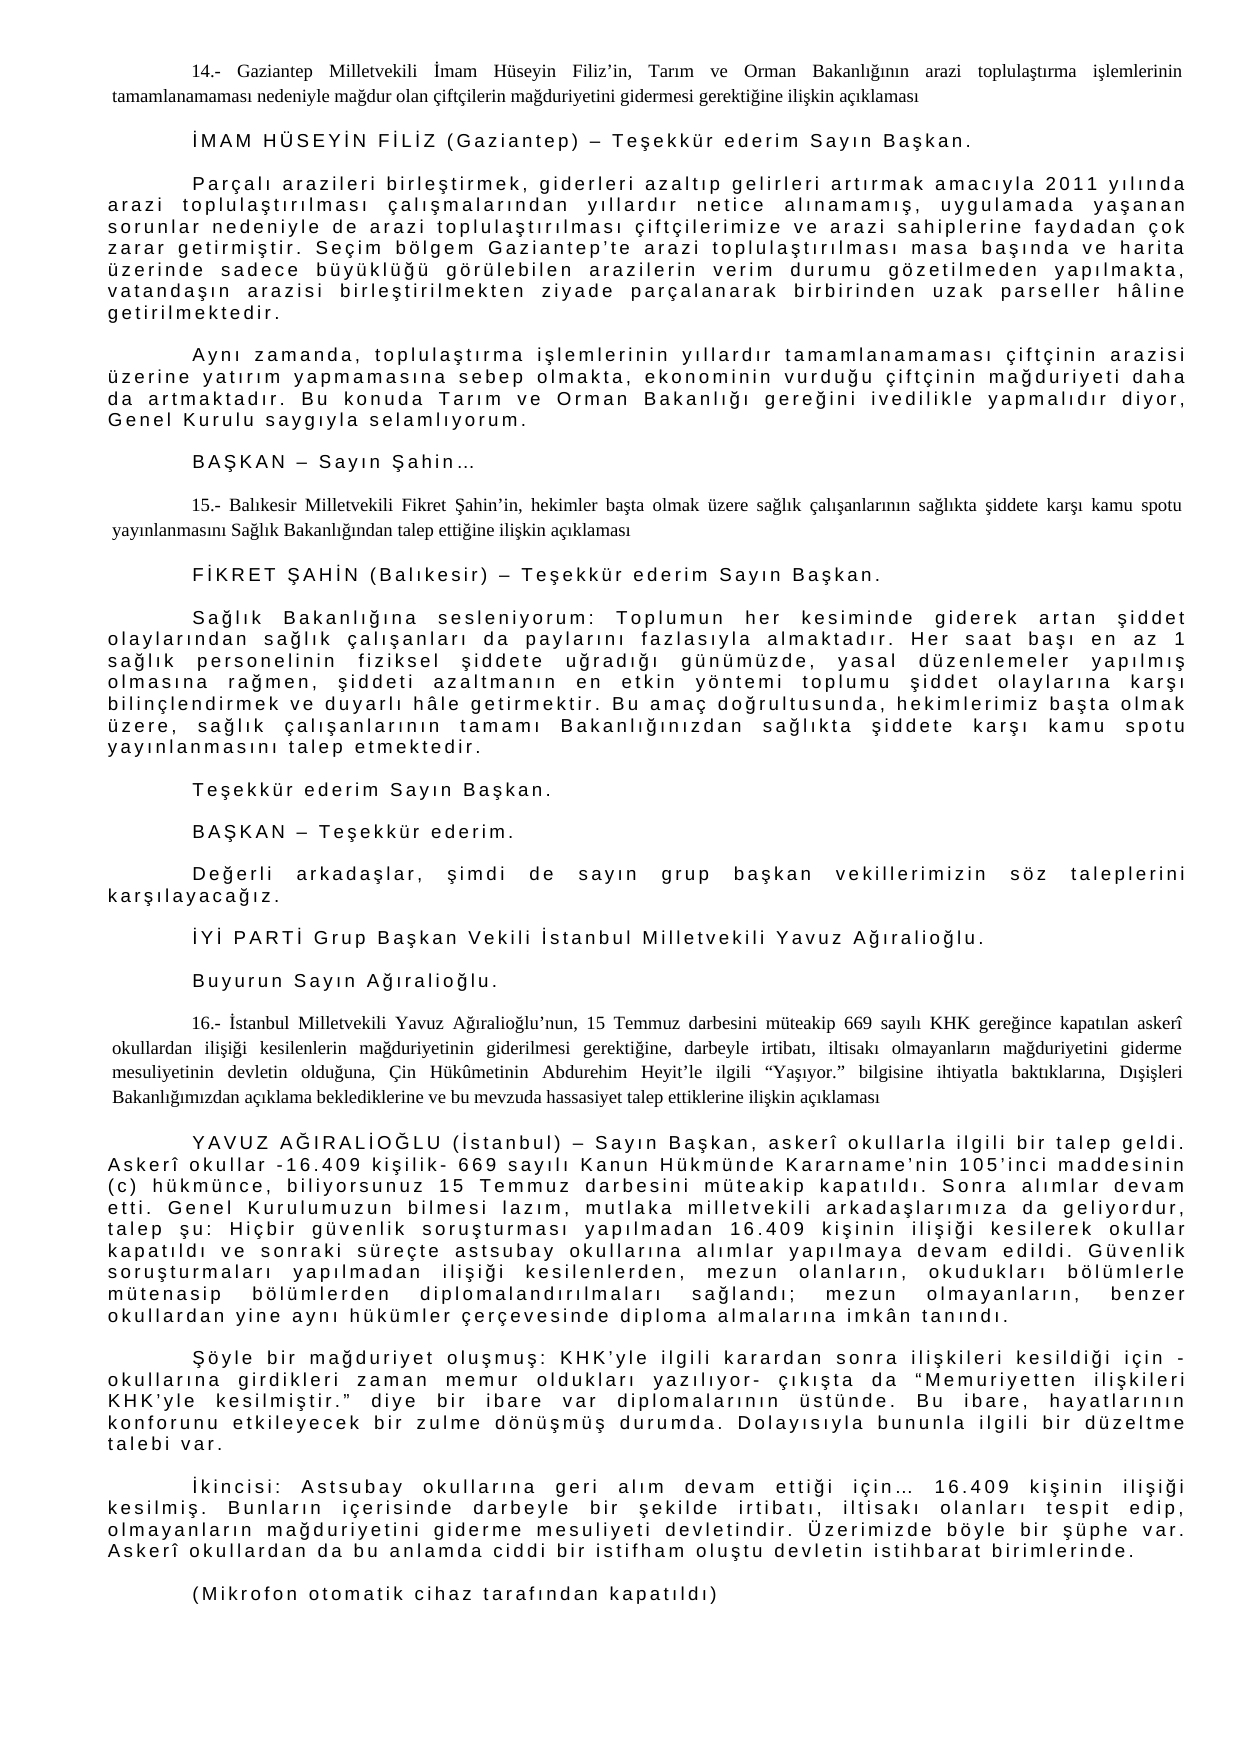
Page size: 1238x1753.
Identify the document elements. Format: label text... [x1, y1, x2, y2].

text BAŞKAN – Teşekkür ederim. [108, 821, 1186, 842]
text Şöyle bir mağduriyet oluşmuş: KHK’yle ilgili karardan sonra ilişkileri kesildiği için -okullarına girdikleri zaman memur oldukları yazılıyor- çıkışta da “Memuriyetten ilişkileri KHK’yle kesilmiştir.” diye bir ibare var diplomalarının üstünde. Bu ibare, hayatlarının konforunu etkileyecek bir zulme dönüşmüş durumda. Dolayısıyla bununla ilgili bir düzeltme talebi var. [108, 1347, 1186, 1454]
text Parçalı arazileri birleştirmek, giderleri azaltıp gelirleri artırmak amacıyla 2011 yılında arazi toplulaştırılması çalışmalarından yıllardır netice alınamamış, uygulamada yaşanan sorunlar nedeniyle de arazi toplulaştırılması çiftçilerimize ve arazi sahiplerine faydadan çok zarar getirmiştir. Seçim bölgem Gaziantep’te arazi toplulaştırılması masa başında ve harita üzerinde sadece büyüklüğü görülebilen arazilerin verim durumu gözetilmeden yapılmakta, vatandaşın arazisi birleştirilmekten ziyade parçalanarak birbirinden uzak parseller hâline getirilmektedir. [108, 172, 1186, 323]
text FİKRET ŞAHİN (Balıkesir) – Teşekkür ederim Sayın Başkan. [108, 564, 1186, 586]
text İkincisi: Astsubay okullarına geri alım devam ettiği için… 16.409 kişinin ilişiği kesilmiş. Bunların içerisinde darbeyle bir şekilde irtibatı, iltisakı olanları tespit edip, olmayanların mağduriyetini giderme mesuliyeti devletindir. Üzerimizde böyle bir şüphe var. Askerî okullardan da bu anlamda ciddi bir istifham oluştu devletin istihbarat birimlerinde. [108, 1475, 1186, 1562]
text 16.- İstanbul Milletvekili Yavuz Ağıralioğlu’nun, 15 Temmuz darbesini müteakip 669 sayılı KHK gereğince kapatılan askerî okullardan ilişiği kesilenlerin mağduriyetinin giderilmesi gerektiğine, darbeyle irtibatı, iltisakı olmayanların mağduriyetini giderme mesuliyetinin devletin olduğuna, Çin Hükûmetinin Abdurehim Heyit’le ilgili “Yaşıyor.” bilgisine ihtiyatla baktıklarına, Dışişleri Bakanlığımızdan açıklama beklediklerine ve bu mevzuda hassasiyet talep ettiklerine ilişkin açıklaması [112, 1012, 1184, 1108]
text İYİ PARTİ Grup Başkan Vekili İstanbul Milletvekili Yavuz Ağıralioğlu. [108, 927, 1186, 949]
text Sağlık Bakanlığına sesleniyorum: Toplumun her kesiminde giderek artan şiddet olaylarından sağlık çalışanları da paylarını fazlasıyla almaktadır. Her saat başı en az 1 sağlık personelinin fiziksel şiddete uğradığı günümüzde, yasal düzenlemeler yapılmış olmasına rağmen, şiddeti azaltmanın en etkin yöntemi toplumu şiddet olaylarına karşı bilinçlendirmek ve duyarlı hâle getirmektir. Bu amaç doğrultusunda, hekimlerimiz başta olmak üzere, sağlık çalışanlarının tamamı Bakanlığınızdan sağlıkta şiddete karşı kamu spotu yayınlanmasını talep etmektedir. [108, 607, 1186, 757]
text 15.- Balıkesir Milletvekili Fikret Şahin’in, hekimler başta olmak üzere sağlık çalışanlarının sağlıkta şiddete karşı kamu spotu yayınlanmasını Sağlık Bakanlığından talep ettiğine ilişkin açıklaması [112, 494, 1184, 540]
text YAVUZ AĞIRALİOĞLU (İstanbul) – Sayın Başkan, askerî okullarla ilgili bir talep geldi. Askerî okullar -16.409 kişilik- 669 sayılı Kanun Hükmünde Kararname’nin 105’inci maddesinin (c) hükmünce, biliyorsunuz 15 Temmuz darbesini müteakip kapatıldı. Sonra alımlar devam etti. Genel Kurulumuzun bilmesi lazım, mutlaka milletvekili arkadaşlarımıza da geliyordur, talep şu: Hiçbir güvenlik soruşturması yapılmadan 16.409 kişinin ilişiği kesilerek okullar kapatıldı ve sonraki süreçte astsubay okullarına alımlar yapılmaya devam edildi. Güvenlik soruşturmaları yapılmadan ilişiği kesilenlerden, mezun olanların, okudukları bölümlerle mütenasip bölümlerden diplomalandırılmaları sağlandı; mezun olmayanların, benzer okullardan yine aynı hükümler çerçevesinde diploma almalarına imkân tanındı. [108, 1132, 1186, 1326]
text Teşekkür ederim Sayın Başkan. [108, 778, 1186, 800]
text (Mikrofon otomatik cihaz tarafından kapatıldı) [108, 1582, 1186, 1604]
text 14.- Gaziantep Milletvekili İmam Hüseyin Filiz’in, Tarım ve Orman Bakanlığının arazi toplulaştırma işlemlerinin tamamlanamaması nedeniyle mağdur olan çiftçilerin mağduriyetini gidermesi gerektiğine ilişkin açıklaması [112, 60, 1184, 106]
text Buyurun Sayın Ağıralioğlu. [108, 969, 1186, 991]
text İMAM HÜSEYİN FİLİZ (Gaziantep) – Teşekkür ederim Sayın Başkan. [108, 130, 1186, 152]
text BAŞKAN – Sayın Şahin… [108, 451, 1186, 473]
text Değerli arkadaşlar, şimdi de sayın grup başkan vekillerimizin söz taleplerini karşılayacağız. [108, 863, 1186, 906]
text Aynı zamanda, toplulaştırma işlemlerinin yıllardır tamamlanamaması çiftçinin arazisi üzerine yatırım yapmamasına sebep olmakta, ekonominin vurduğu çiftçinin mağduriyeti daha da artmaktadır. Bu konuda Tarım ve Orman Bakanlığı gereğini ivedilikle yapmalıdır diyor, Genel Kurulu saygıyla selamlıyorum. [108, 344, 1186, 431]
